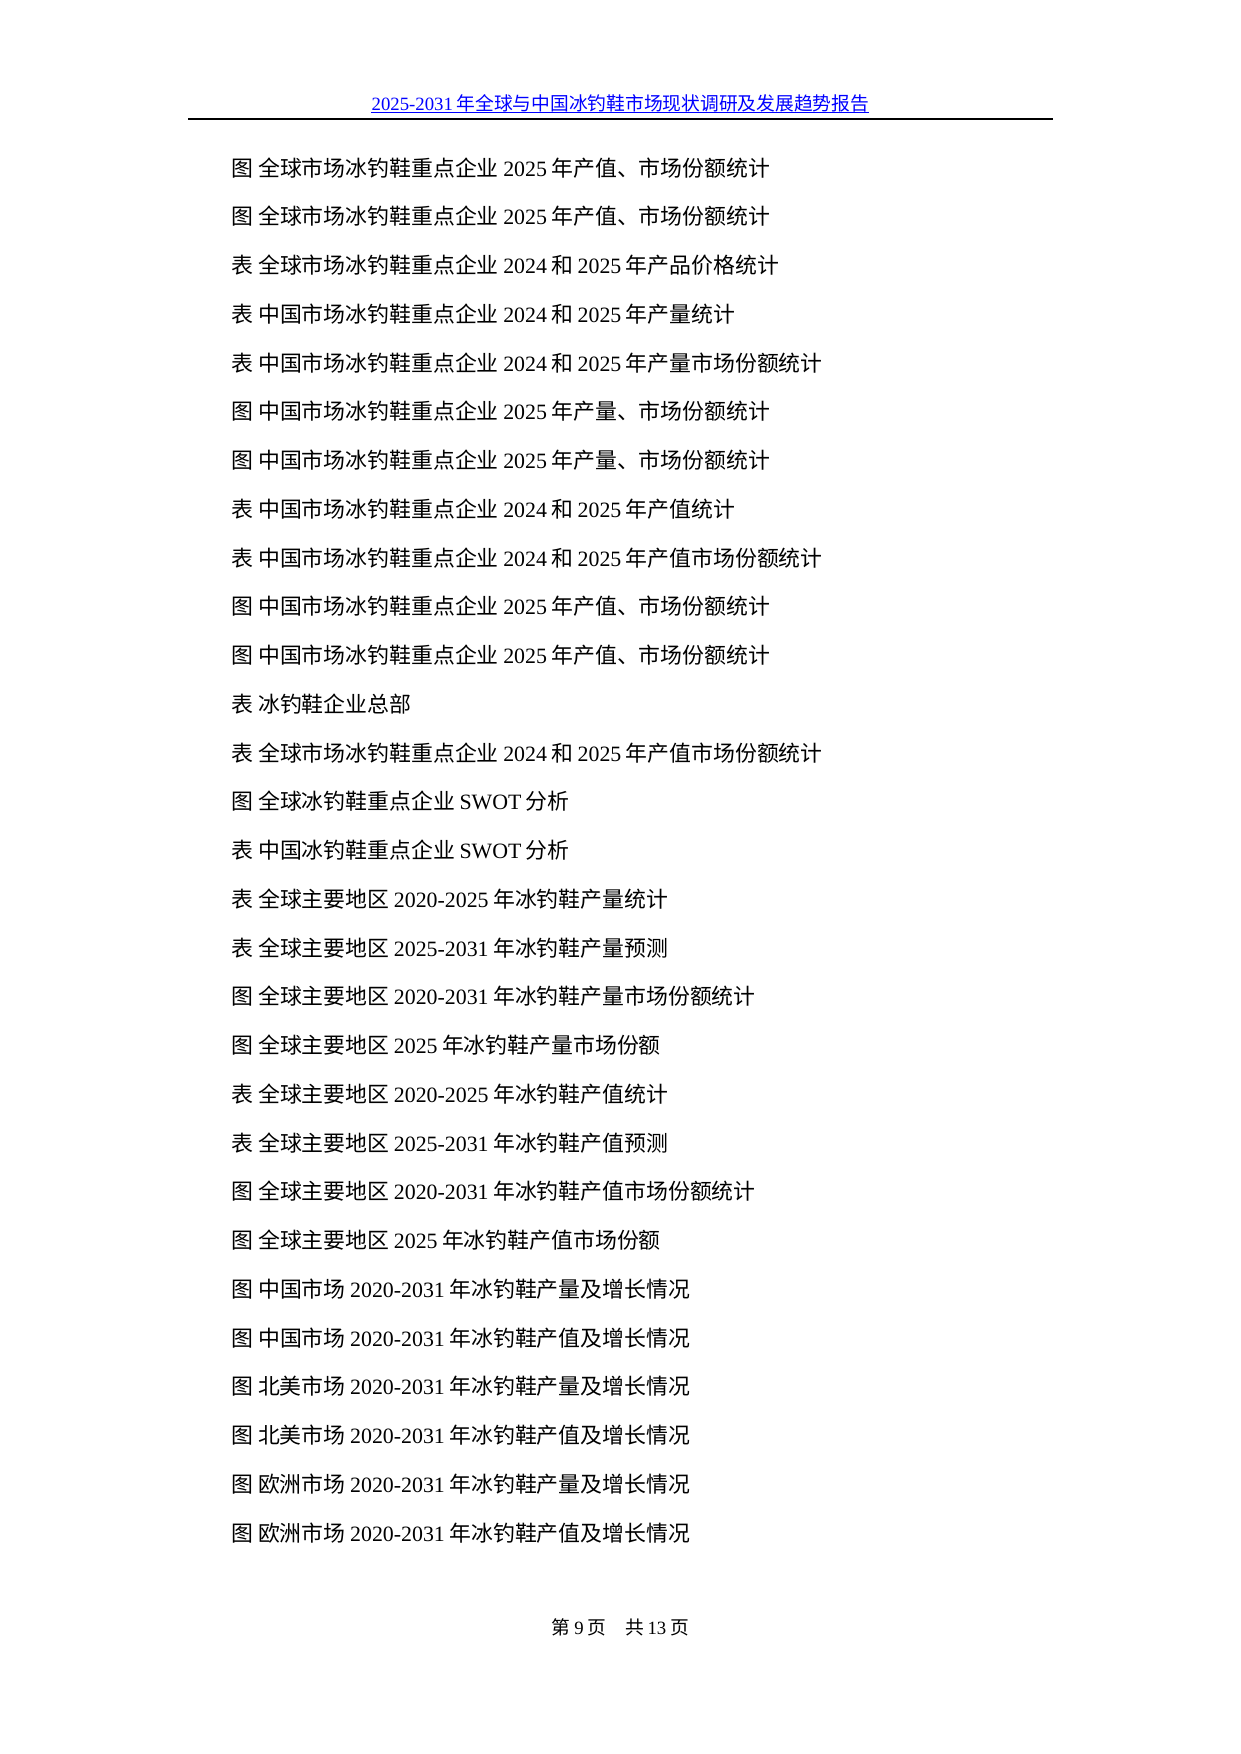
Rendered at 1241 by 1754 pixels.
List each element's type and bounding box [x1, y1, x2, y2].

text [187, 150, 1053, 1548]
